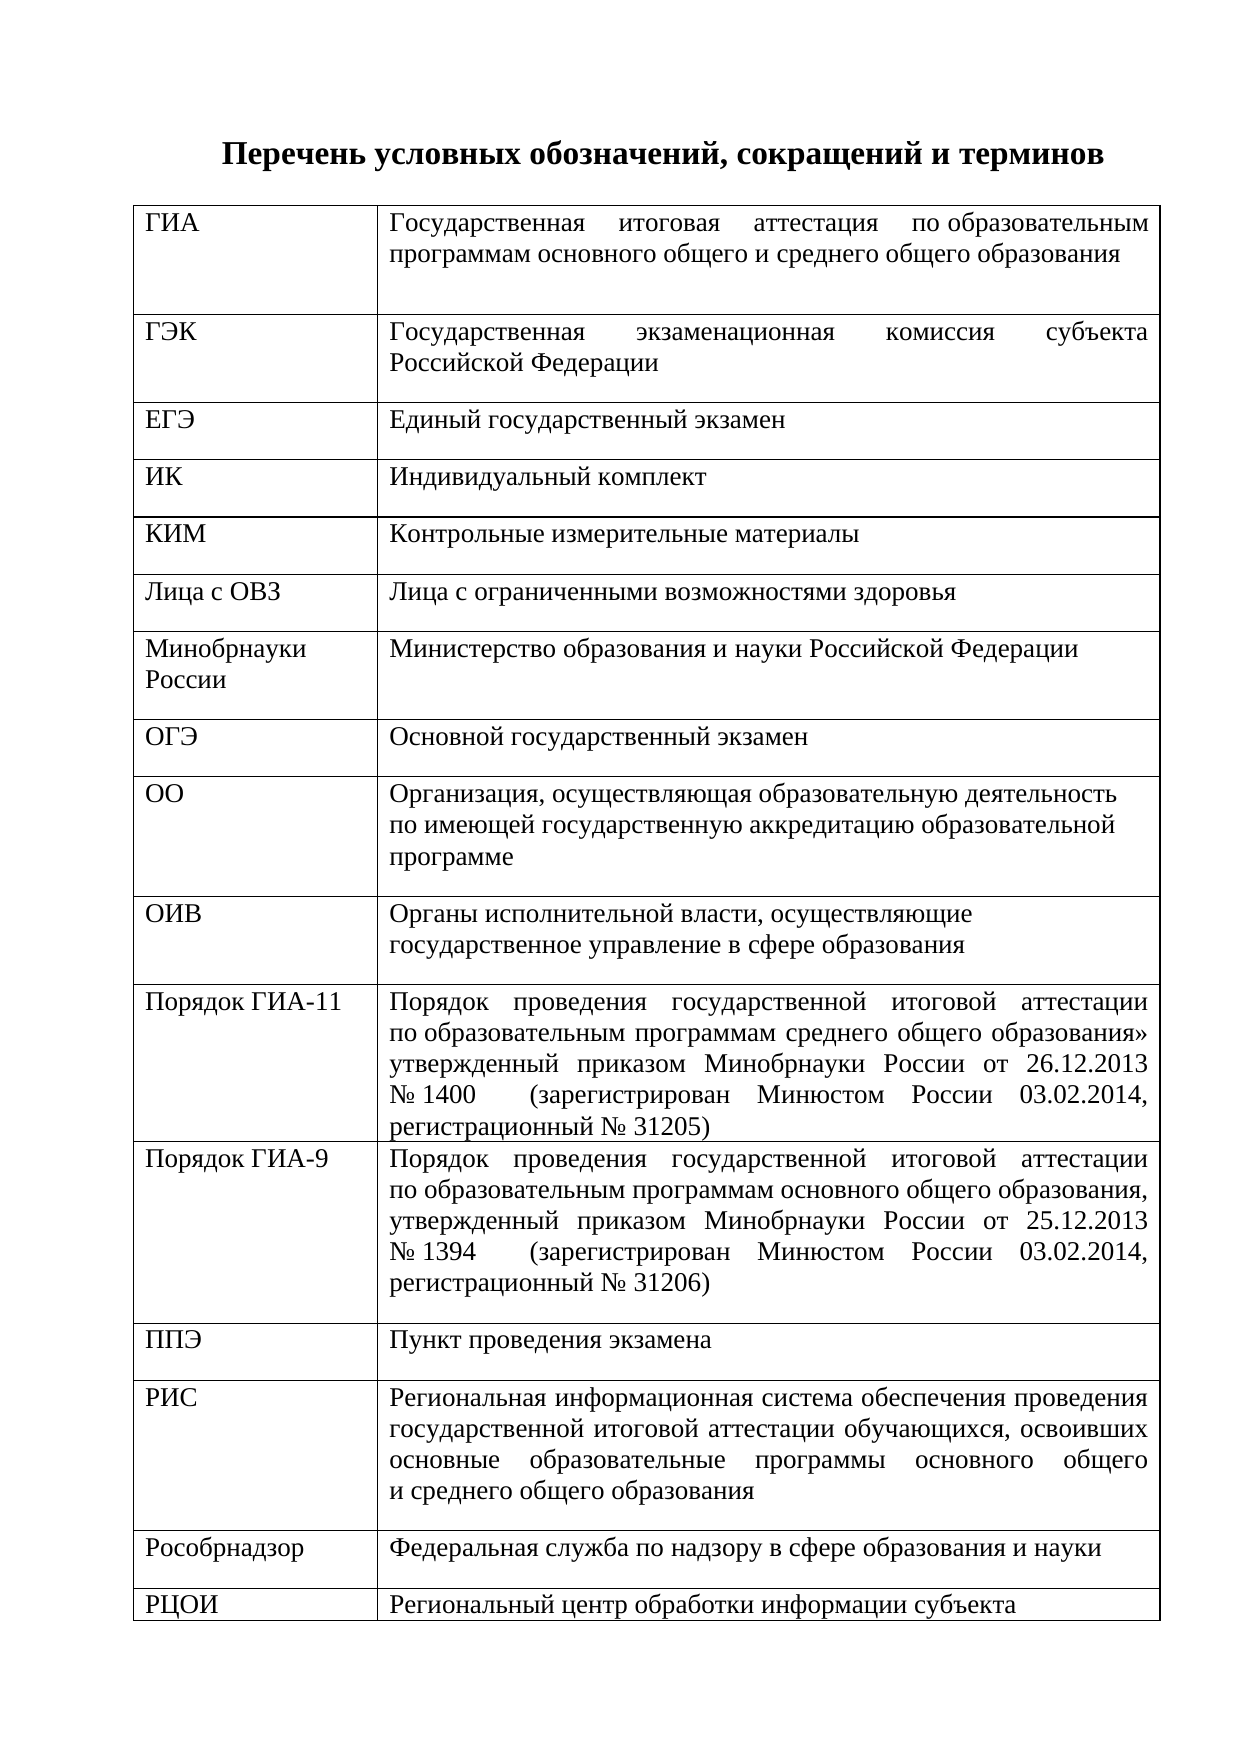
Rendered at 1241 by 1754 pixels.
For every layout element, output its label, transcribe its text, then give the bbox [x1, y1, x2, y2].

table_cell ГЭК [134, 315, 377, 402]
table_cell Контрольные измерительные материалы [378, 518, 1159, 573]
table_cell ППЭ [134, 1324, 377, 1380]
table_cell Индивидуальный комплект [378, 460, 1159, 516]
table_cell КИМ [134, 518, 377, 573]
table_cell Единый государственный экзамен [378, 403, 1159, 459]
table_cell Организация, осуществляющая образовательную деятельность по имеющей государственную аккредитацию образовательной программе [378, 777, 1159, 896]
table_cell ЕГЭ [134, 403, 377, 459]
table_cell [378, 1589, 1159, 1620]
table_cell ОИВ [134, 897, 377, 984]
table_cell РИС [134, 1381, 377, 1530]
table_cell Порядок проведения государственной итоговой аттестации по образовательным программам основного общего образования, утвержденный приказом Минобрнауки России от 25.12.2013 № 1394 (зарегистрирован Минюстом России 03.02.2014, регистрационный № 31206) [378, 1142, 1159, 1323]
table_cell Порядок проведения государственной итоговой аттестации по образовательным программам среднего общего образования» утвержденный приказом Минобрнауки России от 26.12.2013 № 1400 (зарегистрирован Минюстом России 03.02.2014, регистрационный № 31205) [378, 985, 1159, 1141]
table_cell Органы исполнительной власти, осуществляющие государственное управление в сфере образования [378, 897, 1159, 984]
table_header ГИА [134, 206, 377, 314]
table_cell Лица с ограниченными возможностями здоровья [378, 575, 1159, 631]
table_cell Лица с ОВЗ [134, 575, 377, 631]
table_cell Министерство образования и науки Российской Федерации [378, 632, 1159, 719]
table_cell Минобрнауки России [134, 632, 377, 719]
table_cell ОО [134, 777, 377, 896]
table_cell Региональная информационная система обеспечения проведения государственной итоговой аттестации обучающихся, освоивших основные образовательные программы основного общего и среднего общего образования [378, 1381, 1159, 1530]
table_cell Рособрнадзор [134, 1531, 377, 1588]
table_header Государственная итоговая аттестация по образовательным программам основного общего и среднего общего образования [378, 206, 1159, 314]
table_cell ОГЭ [134, 720, 377, 776]
table_cell Основной государственный экзамен [378, 720, 1159, 776]
table_cell Порядок ГИА-9 [134, 1142, 377, 1323]
table_cell Федеральная служба по надзору в сфере образования и науки [378, 1531, 1159, 1588]
table_cell РЦОИ [134, 1589, 377, 1620]
table_cell Государственная экзаменационная комиссия субъекта Российской Федерации [378, 315, 1159, 402]
text Перечень условных обозначений, сокращений и терминов [133, 133, 1137, 171]
table_cell Порядок ГИА-11 [134, 985, 377, 1141]
table_cell Пункт проведения экзамена [378, 1324, 1159, 1380]
table_cell ИК [134, 460, 377, 516]
